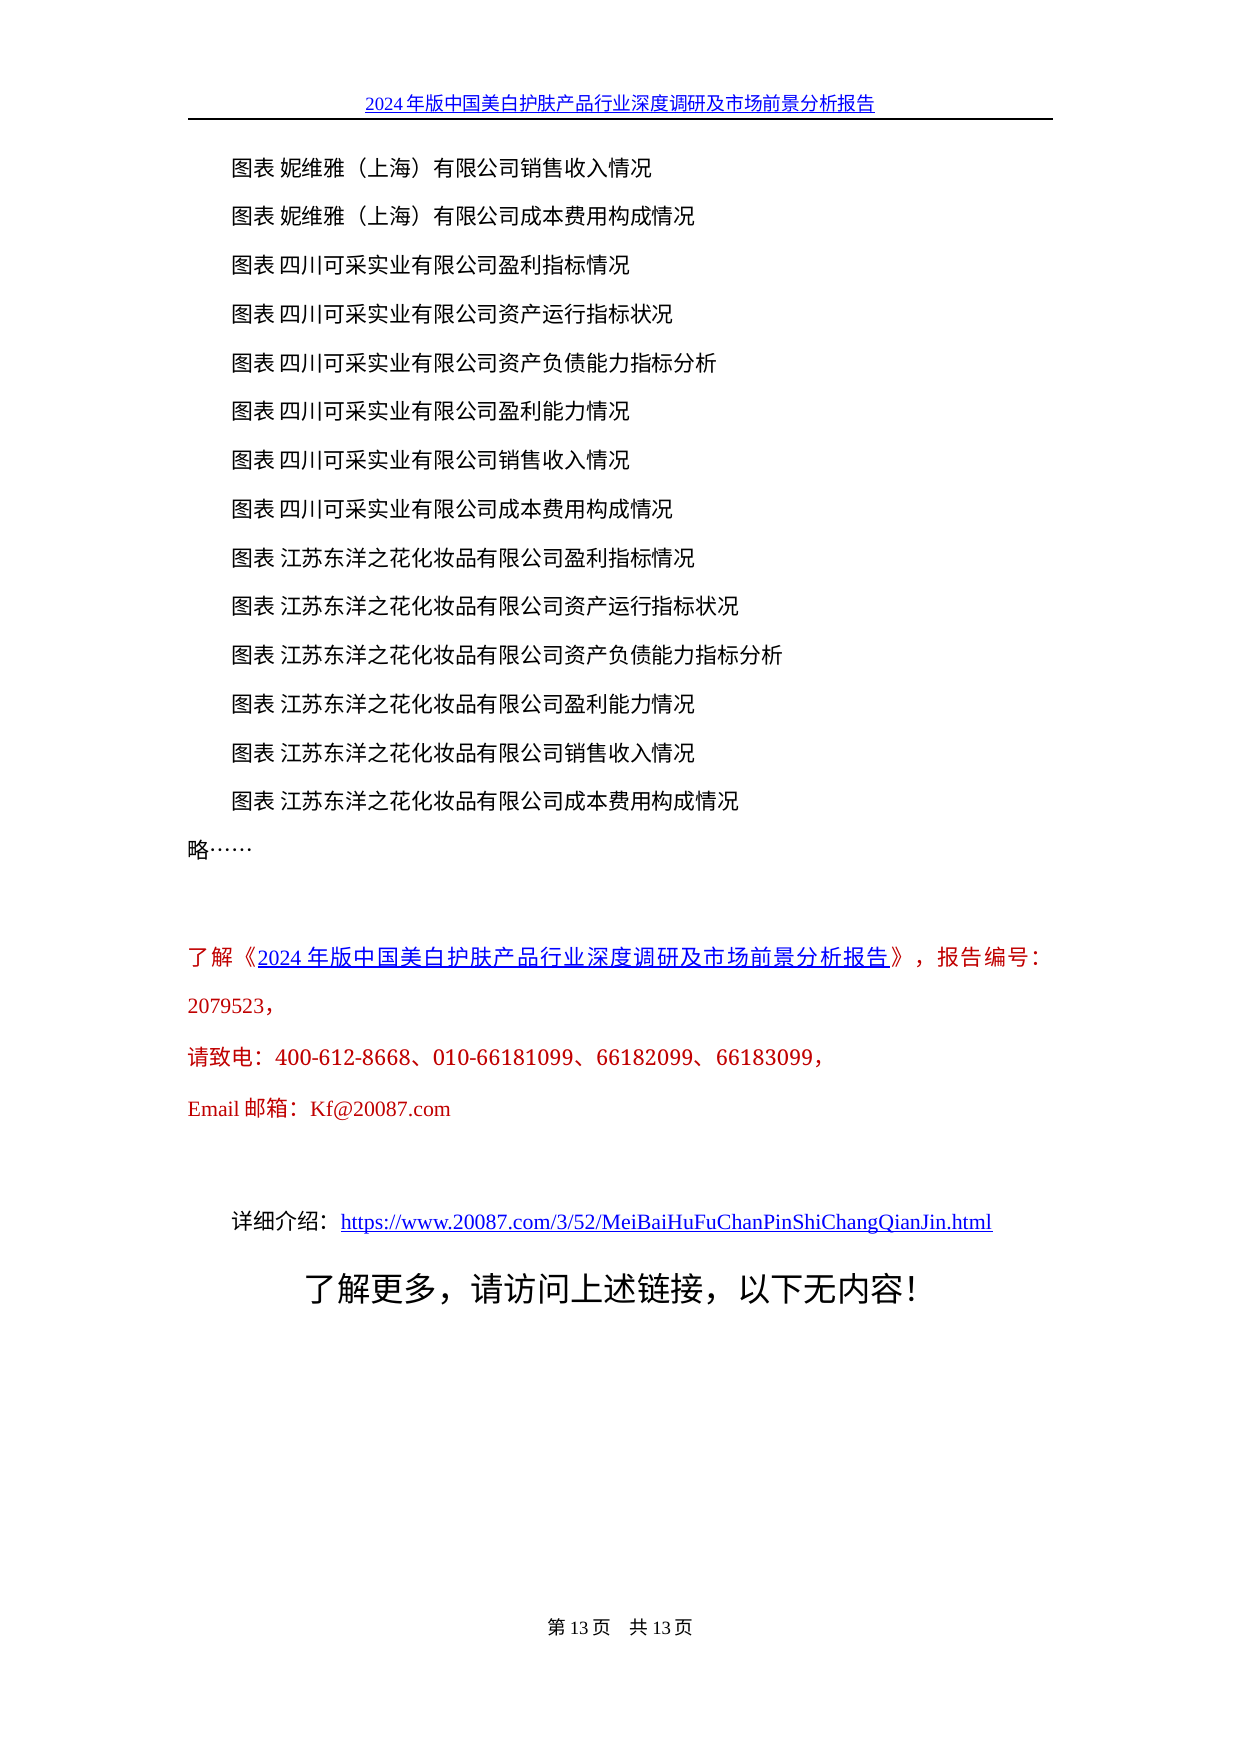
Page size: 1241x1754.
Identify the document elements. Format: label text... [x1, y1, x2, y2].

text 了解《2024年版中国美白护肤产品行业深度调研及市场前景分析报告》，报告编号：2079523， [187, 939, 1053, 1020]
text 详细介绍：https://www.20087.com/3/52/MeiBaiHuFuChanPinShiChangQianJin.html [187, 1204, 1053, 1236]
title 了解更多，请访问上述链接，以下无内容！ [187, 1254, 1053, 1319]
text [187, 150, 1053, 865]
text 请致电：400-612-8668、010-66181099、66182099、66183099， [187, 1039, 1053, 1072]
text Email邮箱：Kf@20087.com [187, 1091, 1053, 1123]
